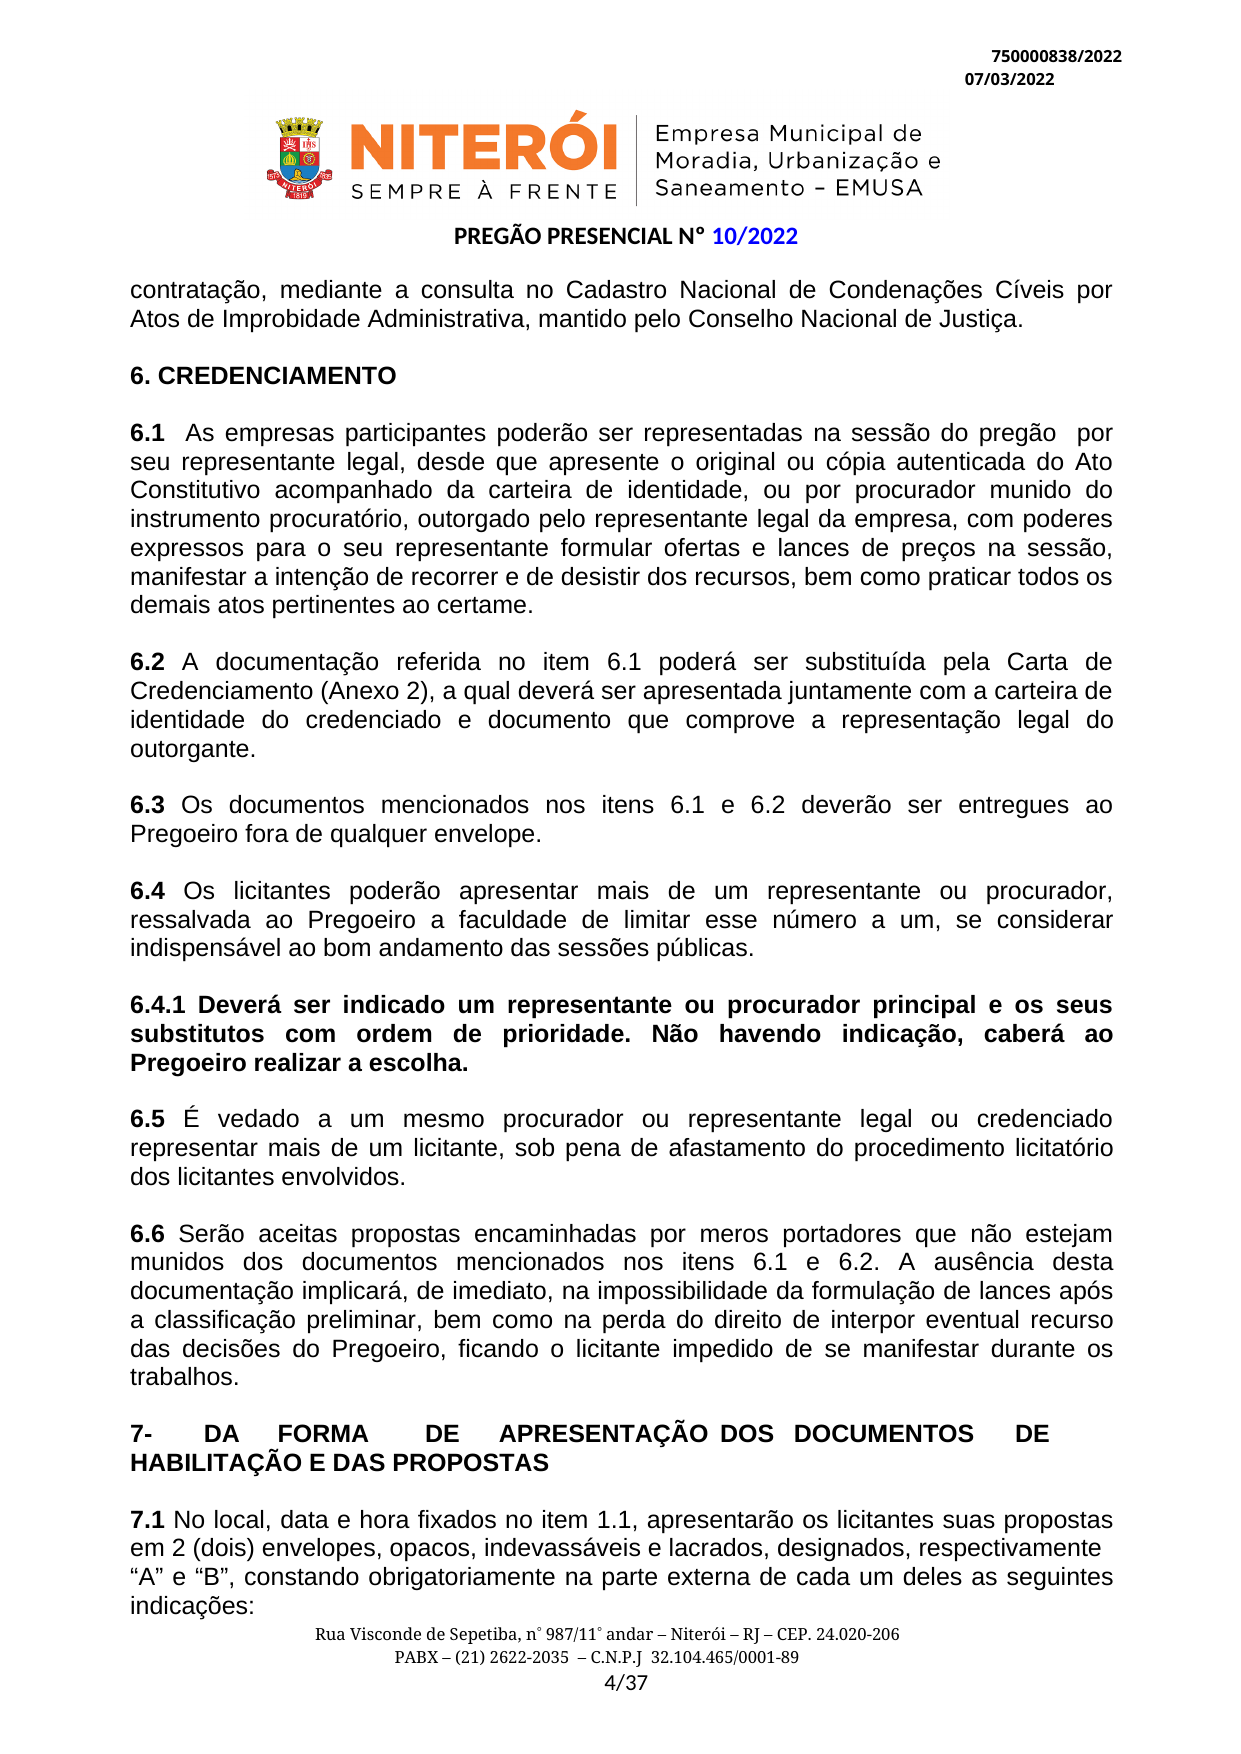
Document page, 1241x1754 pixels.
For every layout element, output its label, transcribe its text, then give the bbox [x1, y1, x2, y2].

text 6.2 A documentação referida no item 6.1 poderá ser substituída pela Carta de Credenciamento (Anexo 2), a qual deverá ser apresentada juntamente com a carteira de identidade do credenciado e documento que comprove a representação legal do outorgante. [130, 647, 1115, 762]
picture [243, 89, 950, 220]
text 6.4 Os licitantes poderão apresentar mais de um representante ou procurador, ressalvada ao Pregoeiro a faculdade de limitar esse número a um, se considerar indispensável ao bom andamento das sessões públicas. [130, 876, 1115, 962]
text 6.4.1 Deverá ser indicado um representante ou procurador principal e os seus substitutos com ordem de prioridade. Não havendo indicação, caberá ao Pregoeiro realizar a escolha. [130, 990, 1115, 1076]
text 6.1 As empresas participantes poderão ser representadas na sessão do pregão por seu representante legal, desde que apresente o original ou cópia autenticada do Ato Constitutivo acompanhado da carteira de identidade, ou por procurador munido do instrumento procuratório, outorgado pelo representante legal da empresa, com poderes expressos para o seu representante formular ofertas e lances de preços na sessão, manifestar a intenção de recorrer e de desistir dos recursos, bem como praticar todos os demais atos pertinentes ao certame. [130, 418, 1115, 619]
text 7- DA FORMA DE APRESENTAÇÃO DOS DOCUMENTOS DE HABILITAÇÃO E DAS PROPOSTAS [130, 1419, 1115, 1477]
text “A” e “B”, constando obrigatoriamente na parte externa de cada um deles as seguintes indicações: [130, 1562, 1115, 1620]
text 7.1 No local, data e hora fixados no item 1.1, apresentarão os licitantes suas propostas em 2 (dois) envelopes, opacos, indevassáveis e lacrados, designados, respectivamente [130, 1505, 1115, 1562]
text 6.6 Serão aceitas propostas encaminhadas por meros portadores que não estejam munidos dos documentos mencionados nos itens 6.1 e 6.2. A ausência desta documentação implicará, de imediato, na impossibilidade da formulação de lances após a classificação preliminar, bem como na perda do direito de interpor eventual recurso das decisões do Pregoeiro, ficando o licitante impedido de se manifestar durante os trabalhos. [130, 1219, 1115, 1391]
text 6.3 Os documentos mencionados nos itens 6.1 e 6.2 deverão ser entregues ao Pregoeiro fora de qualquer envelope. [130, 790, 1115, 848]
text 6.5 É vedado a um mesmo procurador ou representante legal ou credenciado representar mais de um licitante, sob pena de afastamento do procedimento licitatório dos licitantes envolvidos. [130, 1104, 1115, 1191]
text 6. CREDENCIAMENTO [130, 361, 1115, 390]
